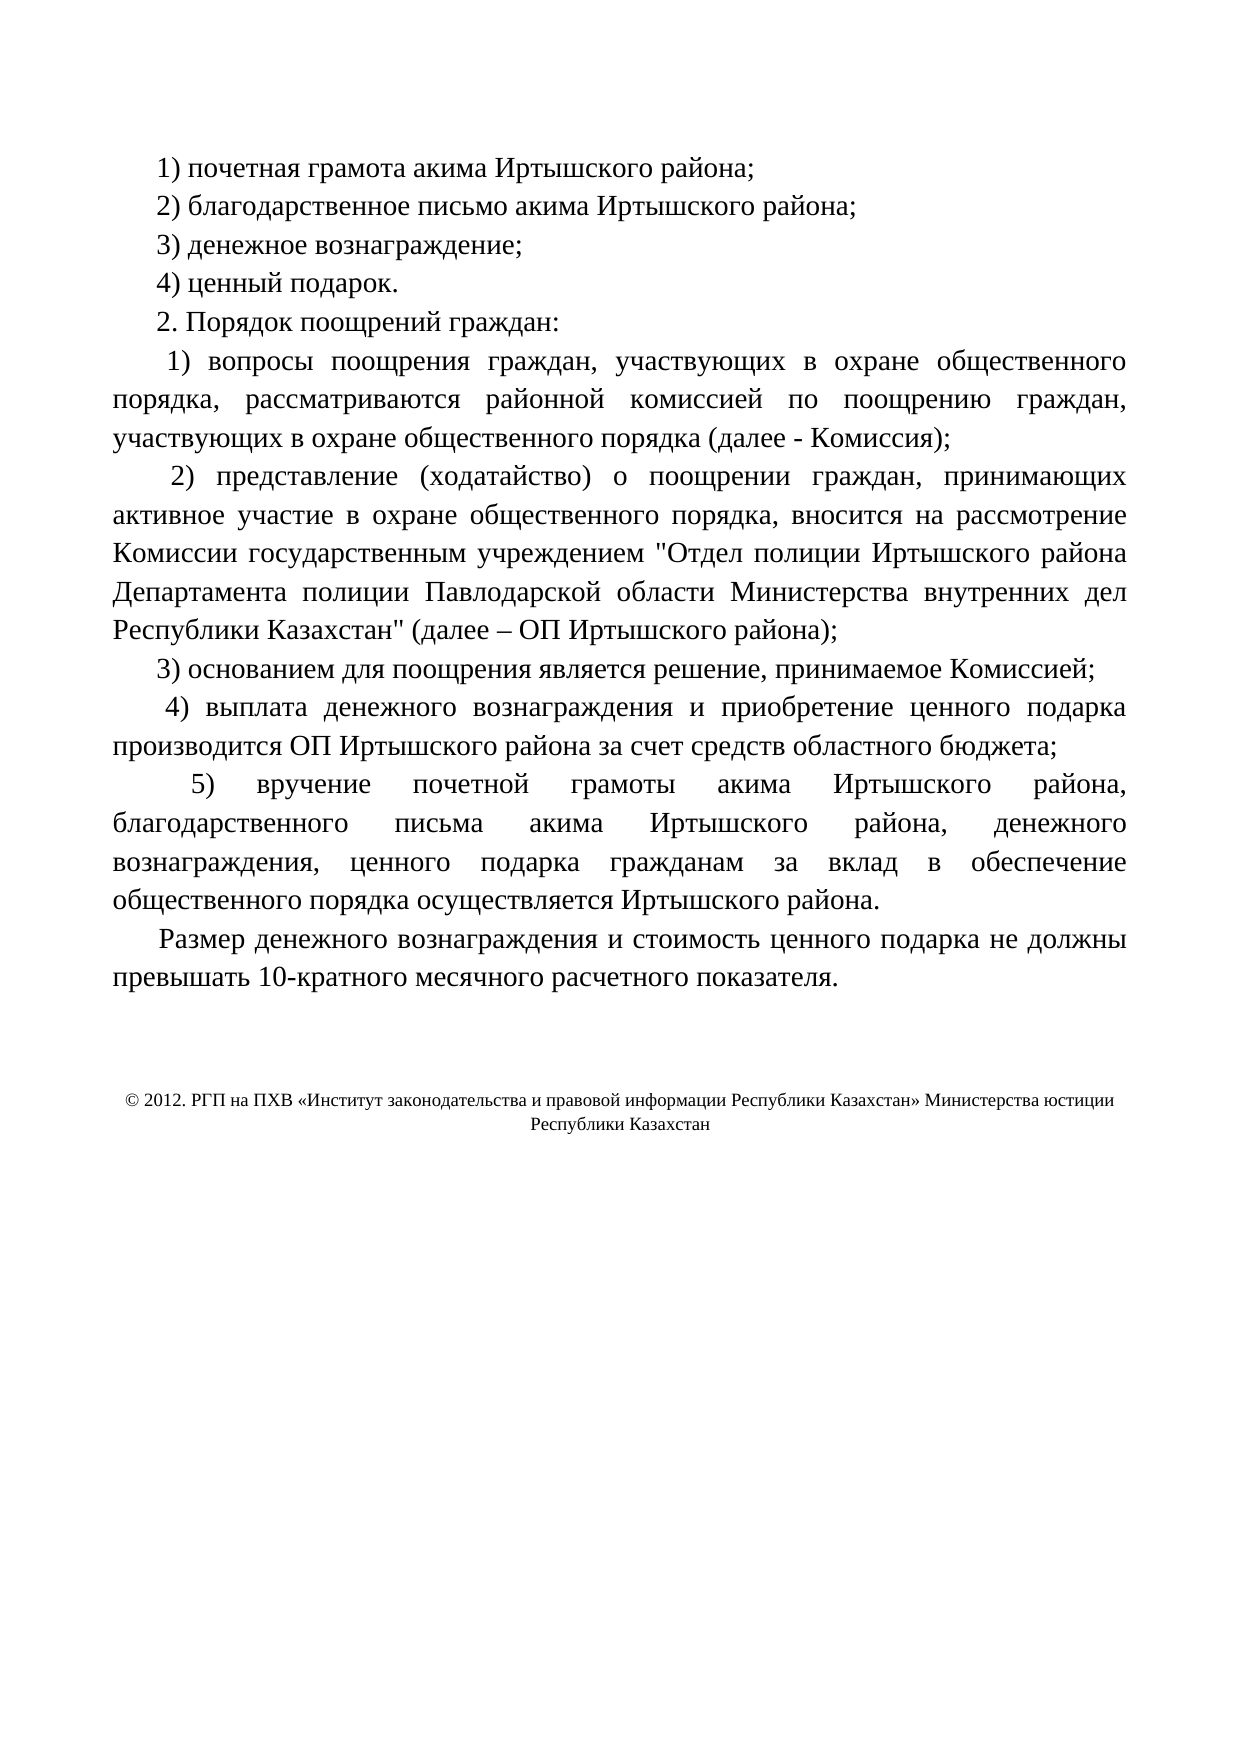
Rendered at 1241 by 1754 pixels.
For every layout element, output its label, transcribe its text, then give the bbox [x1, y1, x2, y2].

text © 2012. РГП на ПХВ «Институт законодательства и правовой информации Республики Казахстан» Министерства юстиции Республики Казахстан [112, 1088, 1128, 1135]
text 2) представление (ходатайство) о поощрении граждан, принимающих активное участие в охране общественного порядка, вносится на рассмотрение Комиссии государственным учреждением "Отдел полиции Иртышского района Департамента полиции Павлодарской области Министерства внутренних дел Республики Казахстан" (далее – ОП Иртышского района); [112, 458, 1128, 646]
text Размер денежного вознаграждения и стоимость ценного подарка не должны превышать 10-кратного месячного расчетного показателя. [112, 921, 1128, 993]
text 5) вручение почетной грамоты акима Иртышского района, благодарственного письма акима Иртышского района, денежного вознаграждения, ценного подарка гражданам за вклад в обеспечение общественного порядка осуществляется Иртышского района. [112, 767, 1128, 916]
text 2. Порядок поощрений граждан: [112, 304, 1128, 338]
text 4) ценный подарок. [112, 266, 1128, 299]
text 3) денежное вознаграждение; [112, 227, 1128, 261]
text 1) почетная грамота акима Иртышского района; [112, 150, 1128, 183]
text 2) благодарственное письмо акима Иртышского района; [112, 188, 1128, 222]
text 4) выплата денежного вознаграждения и приобретение ценного подарка производится ОП Иртышского района за счет средств областного бюджета; [112, 689, 1128, 762]
text 3) основанием для поощрения является решение, принимаемое Комиссией; [112, 651, 1128, 684]
text 1) вопросы поощрения граждан, участвующих в охране общественного порядка, рассматриваются районной комиссией по поощрению граждан, участвующих в охране общественного порядка (далее - Комиссия); [112, 343, 1128, 453]
